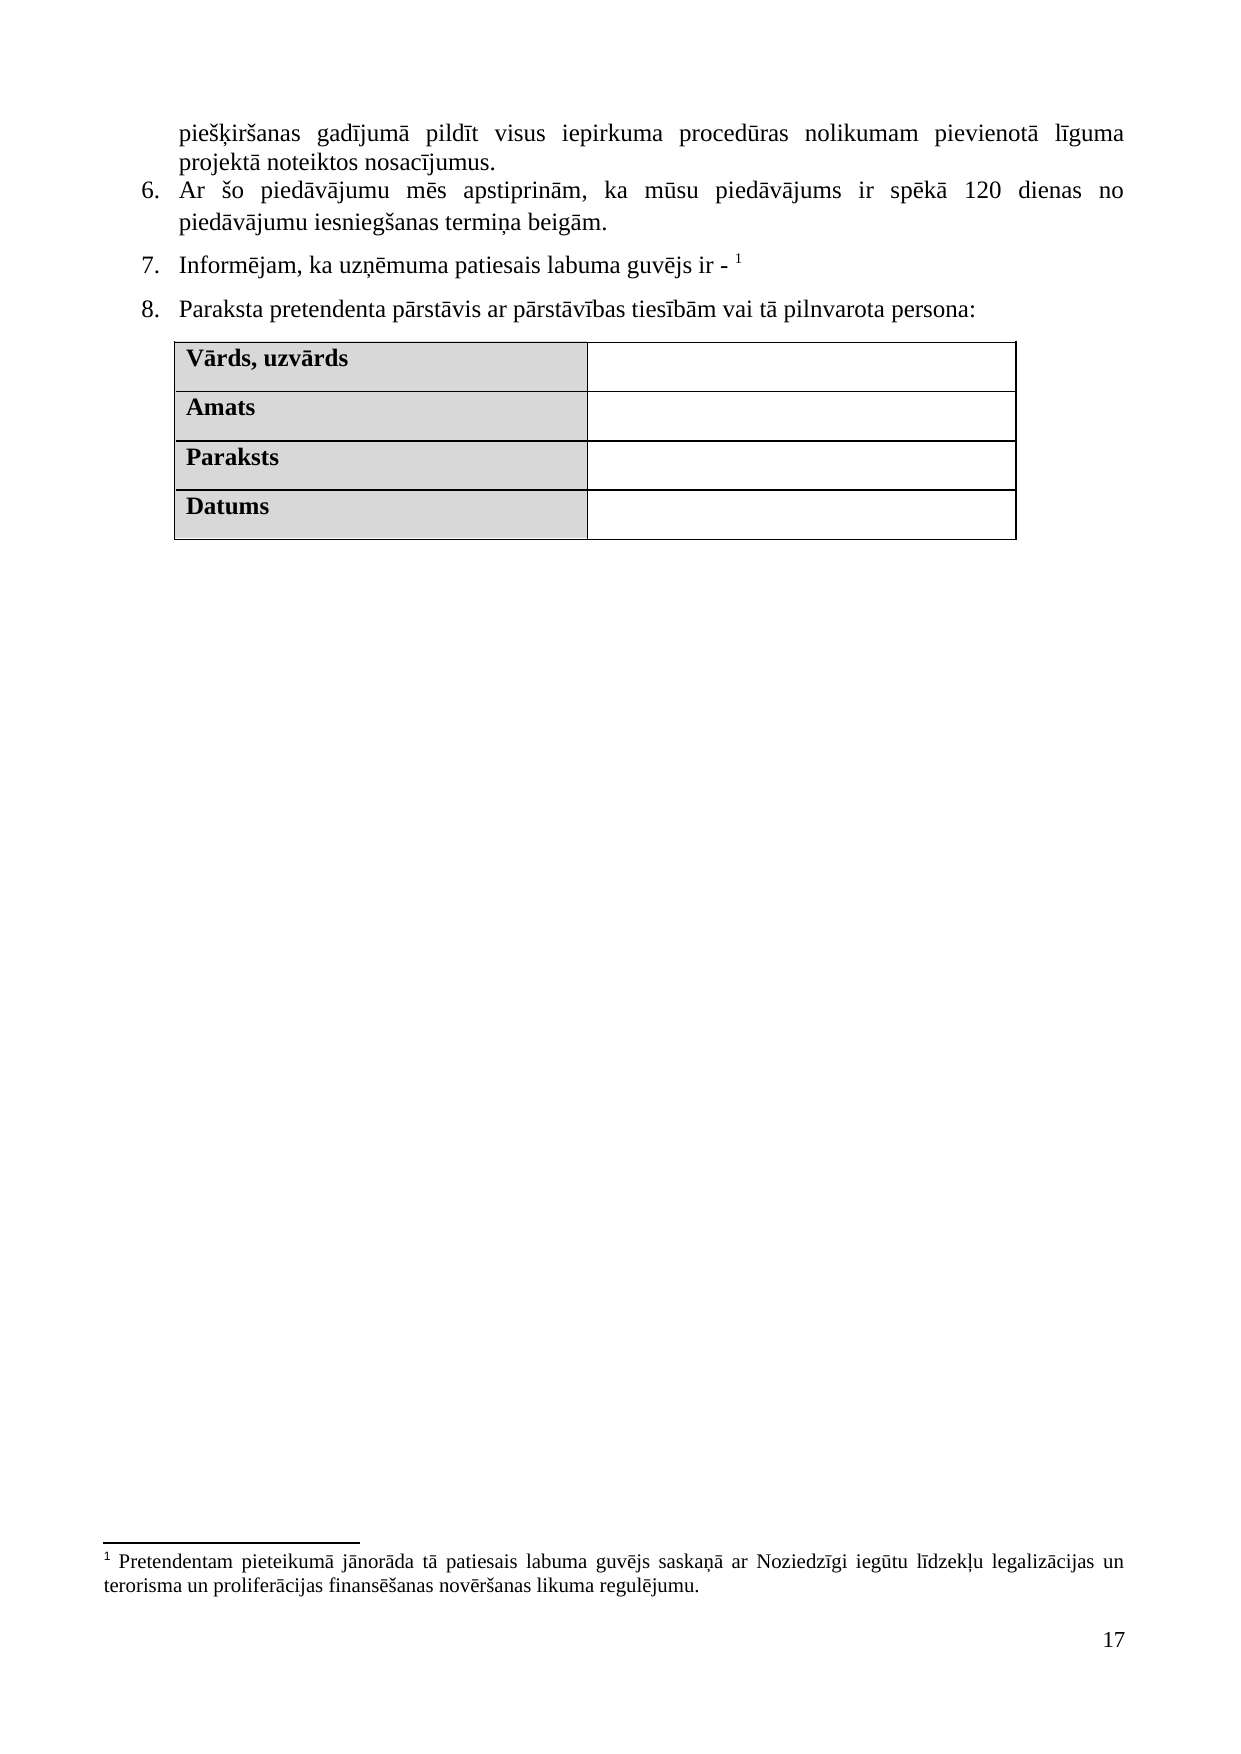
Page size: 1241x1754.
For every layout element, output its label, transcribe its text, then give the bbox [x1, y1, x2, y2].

table_cell [588, 491, 1015, 538]
table_cell [588, 442, 1015, 489]
list Informējam, ka uzņēmuma patiesais labuma guvējs ir - [141, 250, 1125, 279]
table_cell [588, 392, 1015, 440]
table_cell Paraksts [175, 441, 587, 489]
list Ar šo piedāvājumu mēs apstiprinām, ka mūsu piedāvājums ir spēkā 120 dienas no piedāvājumu iesniegšanas termiņa beigām. [141, 176, 1125, 235]
table_header Vārds, uzvārds [175, 343, 587, 391]
table_header [588, 343, 1015, 391]
table_cell Datums [175, 490, 587, 538]
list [141, 118, 1125, 176]
table_cell Amats [175, 392, 587, 440]
list Paraksta pretendenta pārstāvis ar pārstāvības tiesībām vai tā pilnvarota persona: [141, 294, 1125, 322]
